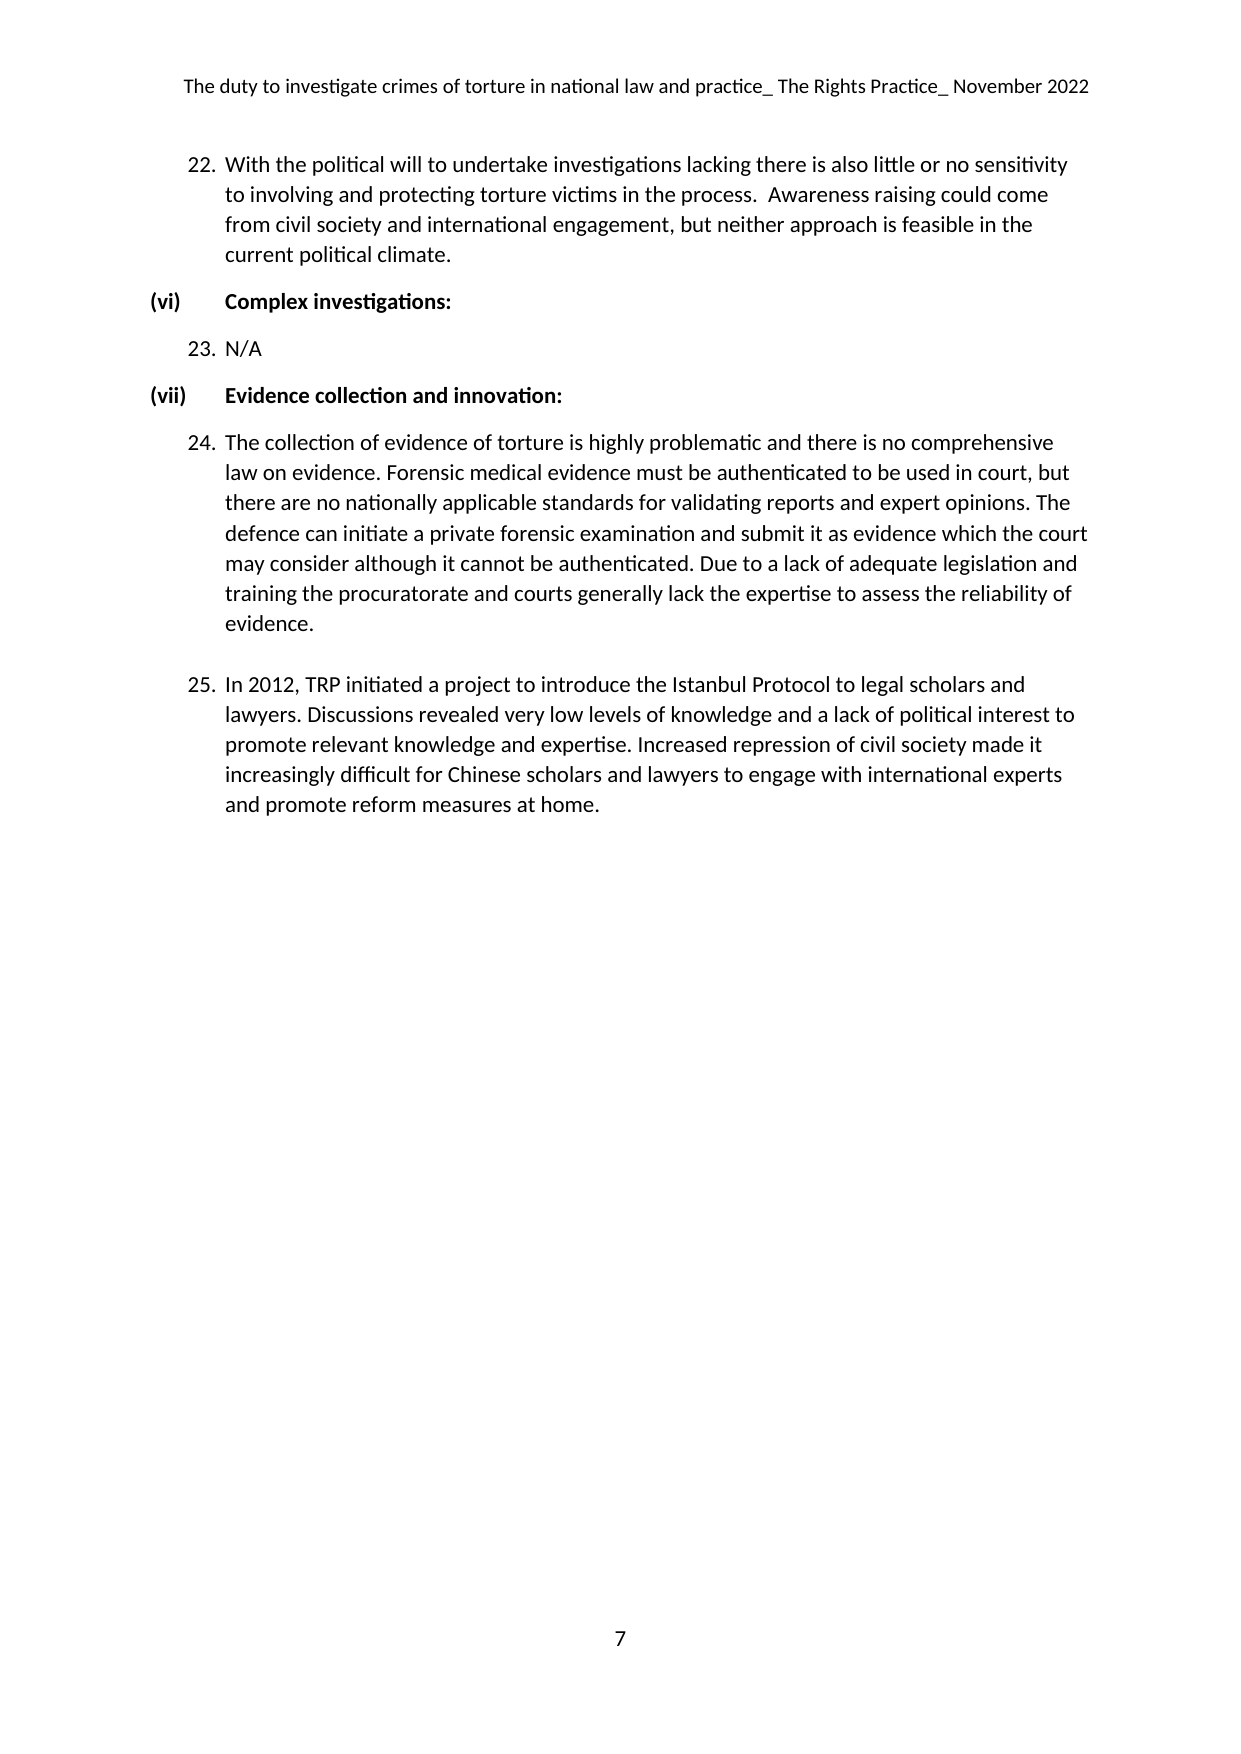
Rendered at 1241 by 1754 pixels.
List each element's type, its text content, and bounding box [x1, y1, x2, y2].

list N/A [187, 334, 1090, 362]
list In 2012, TRP initiated a project to introduce the Istanbul Protocol to legal scholars and lawyers. Discussions revealed very low levels of knowledge and a lack of political interest to promote relevant knowledge and expertise. Increased repression of civil society made it increasingly difficult for Chinese scholars and lawyers to engage with international experts and promote reform measures at home. [187, 670, 1090, 819]
list With the political will to undertake investigations lacking there is also little or no sensitivity to involving and protecting torture victims in the process. Awareness raising could come from civil society and international engagement, but neither approach is feasible in the current political climate. [187, 150, 1090, 269]
text (vii) Evidence collection and innovation: [150, 381, 1090, 409]
text (vi) Complex investigations: [150, 287, 1090, 316]
list The collection of evidence of torture is highly problematic and there is no comprehensive law on evidence. Forensic medical evidence must be authenticated to be used in court, but there are no nationally applicable standards for validating reports and expert opinions. The defence can initiate a private forensic examination and submit it as evidence which the court may consider although it cannot be authenticated. Due to a lack of adequate legislation and training the procuratorate and courts generally lack the expertise to assess the reliability of evidence. [187, 428, 1090, 637]
